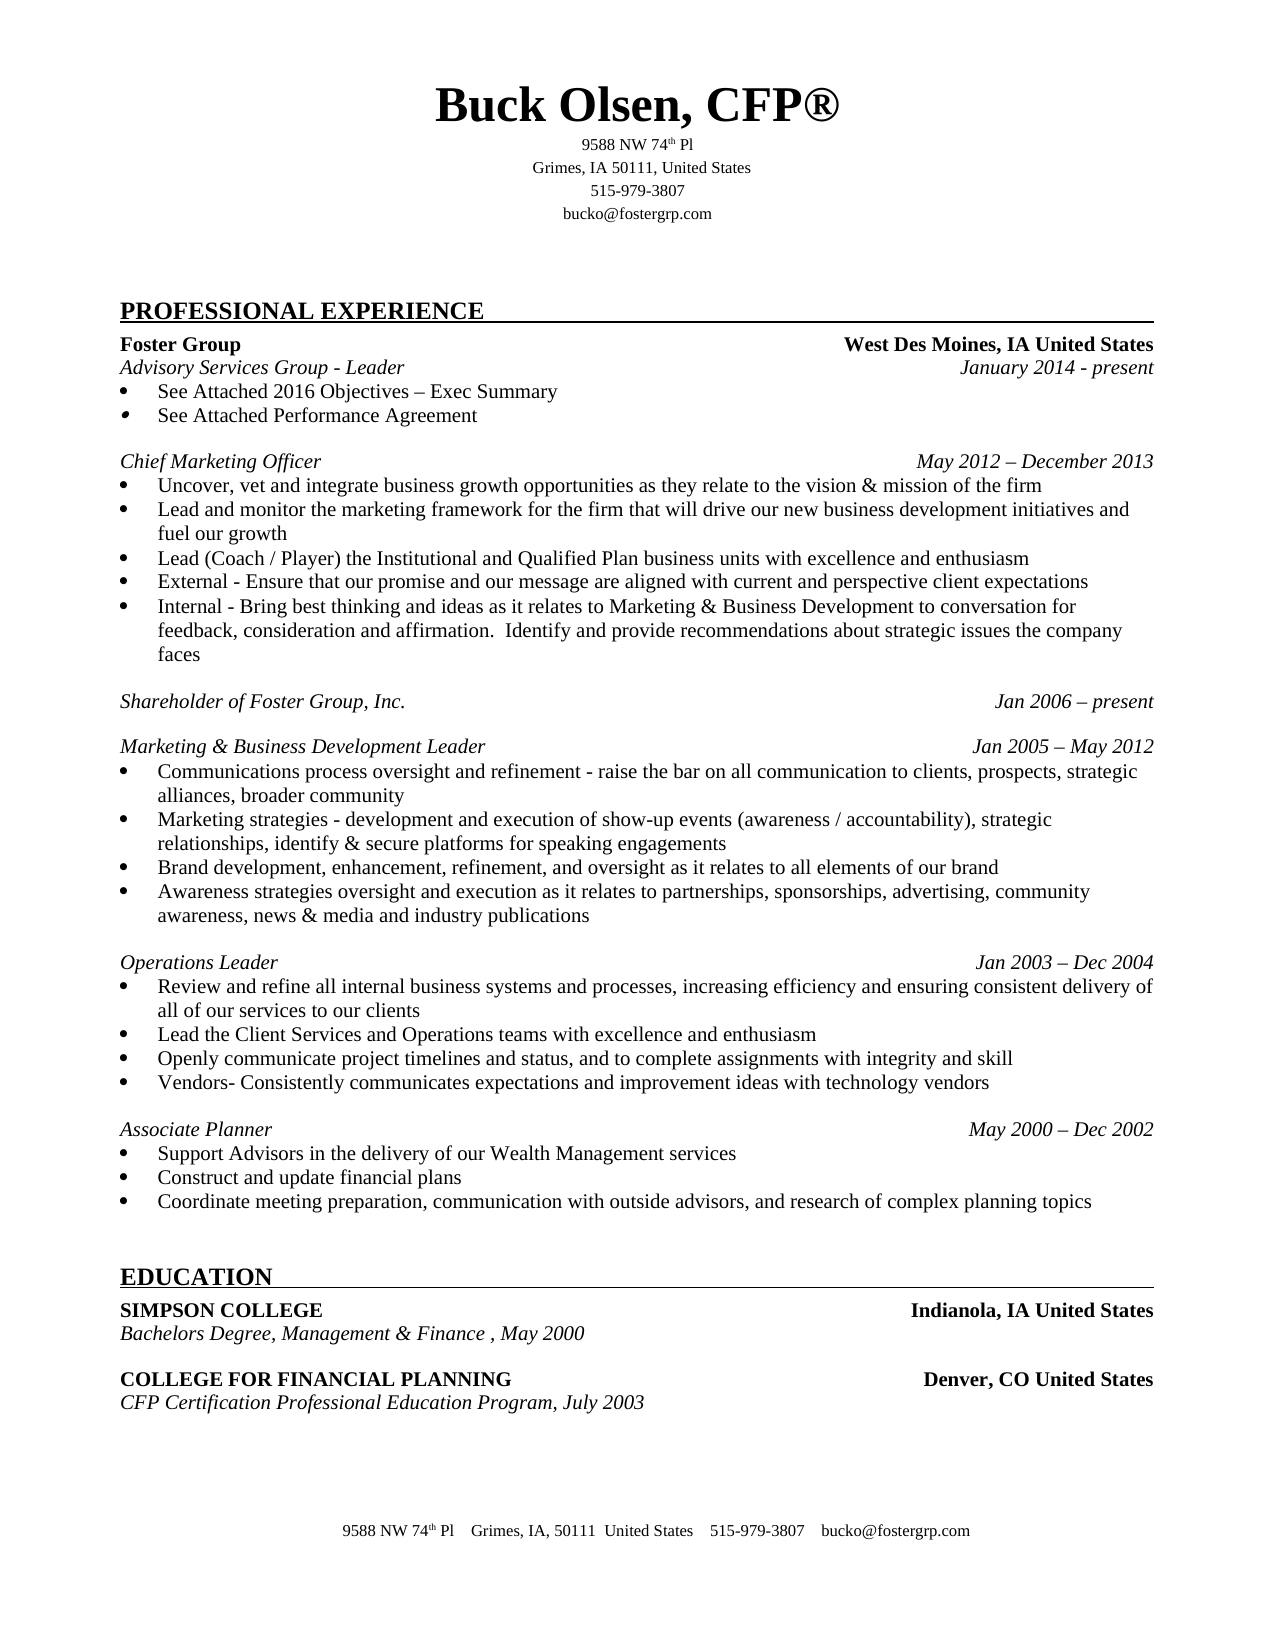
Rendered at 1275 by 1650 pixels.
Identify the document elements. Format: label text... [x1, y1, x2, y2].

text Simpson College Indianola, IA United States [120, 1299, 1155, 1322]
list Lead (Coach / Player) the Institutional and Qualified Plan business units with excellence and enthusiasm [120, 545, 1155, 569]
list Awareness strategies oversight and execution as it relates to partnerships, sponsorships, advertising, community awareness, news & media and industry publications [120, 879, 1155, 927]
list Coordinate meeting preparation, communication with outside advisors, and research of complex planning topics [120, 1189, 1155, 1213]
text Education [120, 1262, 1155, 1290]
list Communications process oversight and refinement - raise the bar on all communication to clients, prospects, strategic alliances, broader community [120, 758, 1155, 807]
list See Attached Performance Agreement [120, 403, 1155, 427]
list Internal - Bring best thinking and ideas as it relates to Marketing & Business Development to conversation for feedback, consideration and affirmation. Identify and provide recommendations about strategic issues the company faces [120, 593, 1155, 666]
text Shareholder of Foster Group, Inc. Jan 2006 – present [120, 690, 1155, 713]
text bucko@fostergrp.com [120, 201, 1155, 224]
text College for Financial Planning Denver, CO United States [120, 1368, 1155, 1391]
text Grimes, IA 50111, United States [120, 155, 1155, 178]
text CFP Certification Professional Education Program, July 2003 [120, 1391, 1155, 1414]
list Support Advisors in the delivery of our Wealth Management services [120, 1141, 1155, 1165]
list Openly communicate project timelines and status, and to complete assignments with integrity and skill [120, 1046, 1155, 1070]
text Operations Leader Jan 2003 – Dec 2004 [120, 951, 1155, 974]
text 515-979-3807 [120, 178, 1155, 201]
text Buck Olsen, CFP® [120, 75, 1155, 132]
text 9588 NW 74th Pl [120, 132, 1155, 155]
list Lead and monitor the marketing framework for the firm that will drive our new business development initiatives and fuel our growth [120, 497, 1155, 545]
text Advisory Services Group - Leader January 2014 - present [120, 356, 1155, 379]
list External - Ensure that our promise and our message are aligned with current and perspective client expectations [120, 569, 1155, 593]
text Bachelors Degree, Management & Finance , May 2000 [120, 1322, 1155, 1344]
text Chief Marketing Officer May 2012 – December 2013 [120, 450, 1155, 473]
list Uncover, vet and integrate business growth opportunities as they relate to the vision & mission of the firm [120, 473, 1155, 497]
list Marketing strategies - development and execution of show-up events (awareness / accountability), strategic relationships, identify & secure platforms for speaking engagements [120, 807, 1155, 855]
list Brand development, enhancement, refinement, and oversight as it relates to all elements of our brand [120, 855, 1155, 879]
text Foster Group West Des Moines, IA United States [120, 333, 1155, 356]
list Lead the Client Services and Operations teams with excellence and enthusiasm [120, 1022, 1155, 1046]
text Marketing & Business Development Leader Jan 2005 – May 2012 [120, 736, 1155, 758]
list Review and refine all internal business systems and processes, increasing efficiency and ensuring consistent delivery of all of our services to our clients [120, 974, 1155, 1022]
text Associate Planner May 2000 – Dec 2002 [120, 1118, 1155, 1141]
list See Attached 2016 Objectives – Exec Summary [120, 379, 1155, 403]
list Construct and update financial plans [120, 1165, 1155, 1189]
text Professional Experience [120, 296, 1155, 325]
list Vendors- Consistently communicates expectations and improvement ideas with technology vendors [120, 1070, 1155, 1094]
